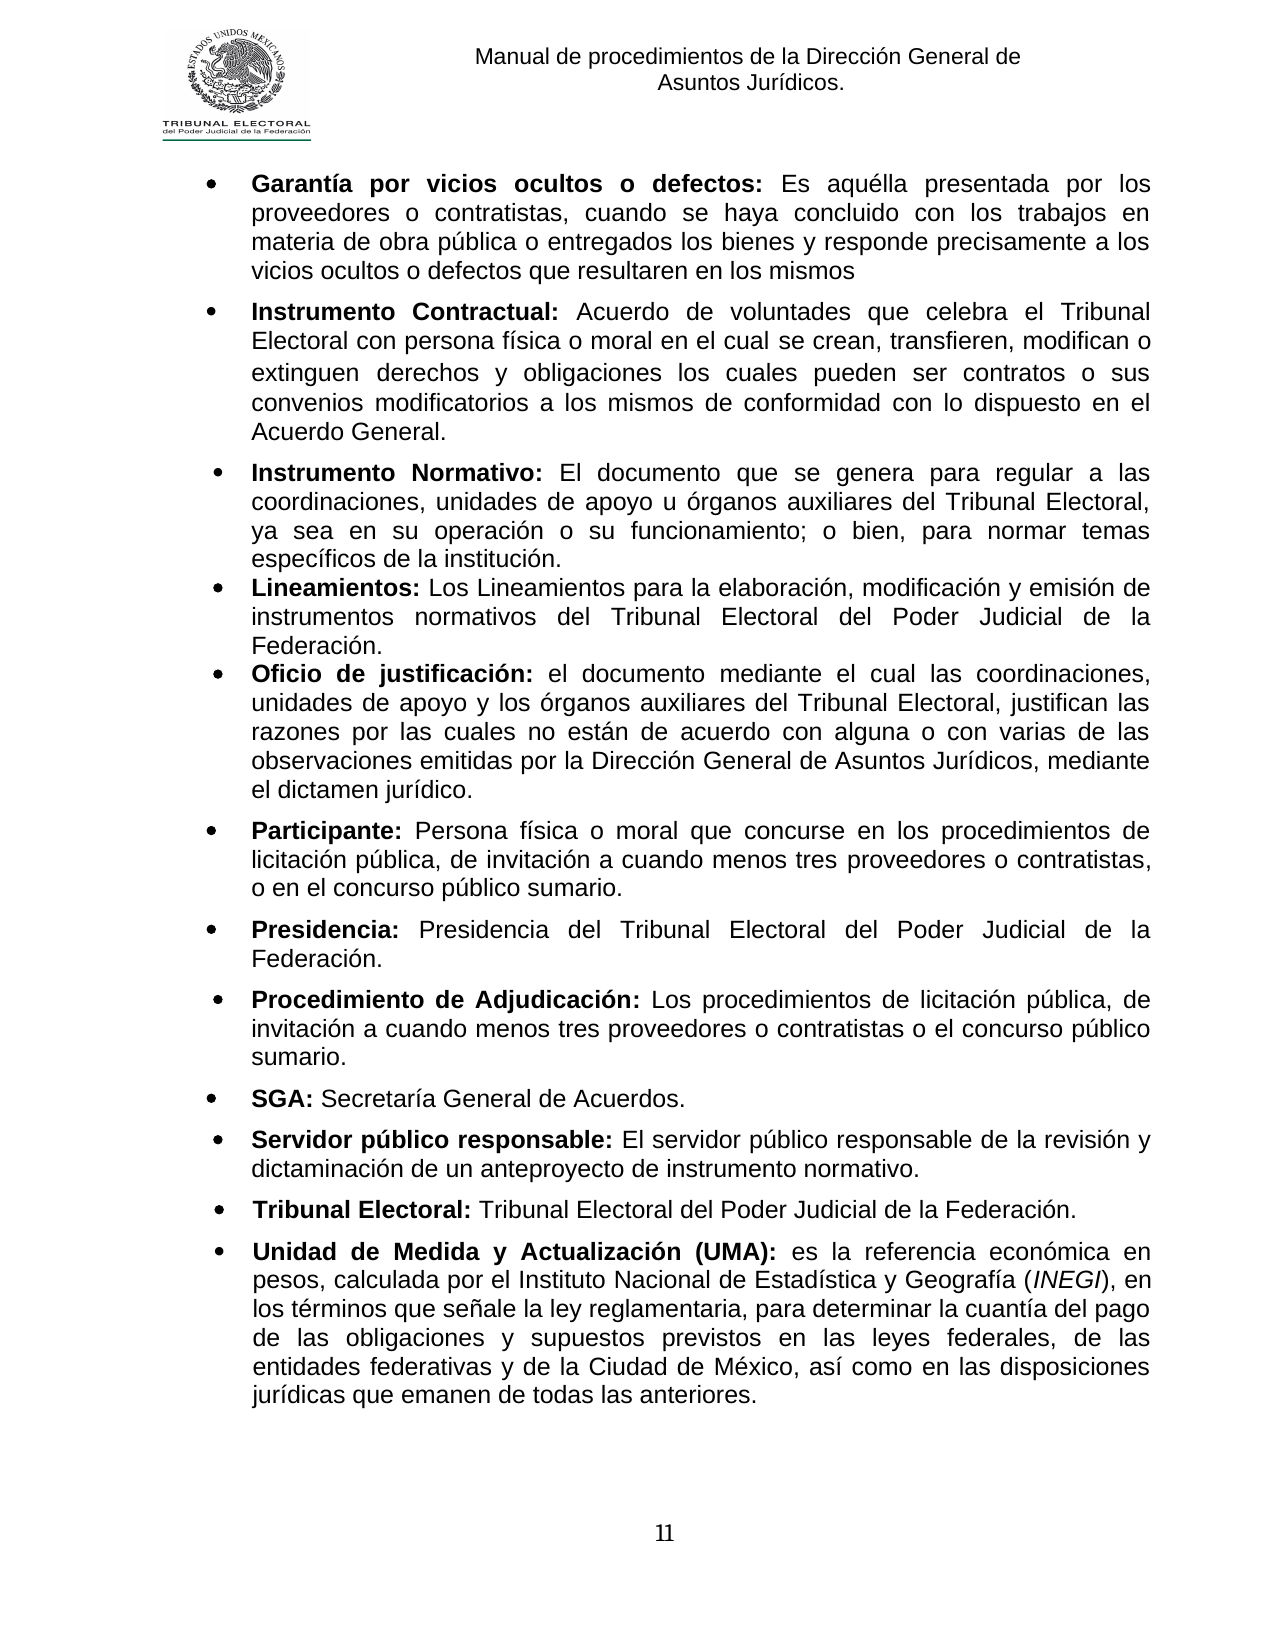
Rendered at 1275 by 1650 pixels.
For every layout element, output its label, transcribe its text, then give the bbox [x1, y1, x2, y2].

list Instrumento Contractual: Acuerdo de voluntades que celebra el Tribunal Electoral con persona física o moral en el cual se crean, transfieren, modifican o extinguen derechos y obligaciones los cuales pueden ser contratos o sus convenios modificatorios a los mismos de conformidad con lo dispuesto en el Acuerdo General. [207, 297, 1152, 446]
list Procedimiento de Adjudicación: Los procedimientos de licitación pública, de invitación a cuando menos tres proveedores o contratistas o el concurso público sumario. [213, 985, 1152, 1071]
picture [162, 29, 311, 141]
list Participante: Persona física o moral que concurse en los procedimientos de licitación pública, de invitación a cuando menos tres proveedores o contratistas, o en el concurso público sumario. [207, 816, 1152, 902]
list Garantía por vicios ocultos o defectos: Es aquélla presentada por los proveedores o contratistas, cuando se haya concluido con los trabajos en materia de obra pública o entregados los bienes y responde precisamente a los vicios ocultos o defectos que resultaren en los mismos [207, 169, 1152, 284]
list Tribunal Electoral: Tribunal Electoral del Poder Judicial de la Federación. [215, 1195, 1152, 1224]
list Oficio de justificación: el documento mediante el cual las coordinaciones, unidades de apoyo y los órganos auxiliares del Tribunal Electoral, justifican las razones por las cuales no están de acuerdo con alguna o con varias de las observaciones emitidas por la Dirección General de Asuntos Jurídicos, mediante el dictamen jurídico. [213, 659, 1152, 803]
list Lineamientos: Los Lineamientos para la elaboración, modificación y emisión de instrumentos normativos del Tribunal Electoral del Poder Judicial de la Federación. [213, 573, 1152, 659]
list Servidor público responsable: El servidor público responsable de la revisión y dictaminación de un anteproyecto de instrumento normativo. [213, 1125, 1152, 1183]
list Unidad de Medida y Actualización (UMA): es la referencia económica en pesos, calculada por el Instituto Nacional de Estadística y Geografía (INEGI), en los términos que señale la ley reglamentaria, para determinar la cuantía del pago de las obligaciones y supuestos previstos en las leyes federales, de las entidades federativas y de la Ciudad de México, así como en las disposiciones jurídicas que emanen de todas las anteriores. [215, 1236, 1152, 1409]
list Presidencia: Presidencia del Tribunal Electoral del Poder Judicial de la Federación. [207, 915, 1152, 972]
list SGA: Secretaría General de Acuerdos. [207, 1084, 1152, 1112]
list Instrumento Normativo: El documento que se genera para regular a las coordinaciones, unidades de apoyo u órganos auxiliares del Tribunal Electoral, ya sea en su operación o su funcionamiento; o bien, para normar temas específicos de la institución. [213, 458, 1152, 573]
